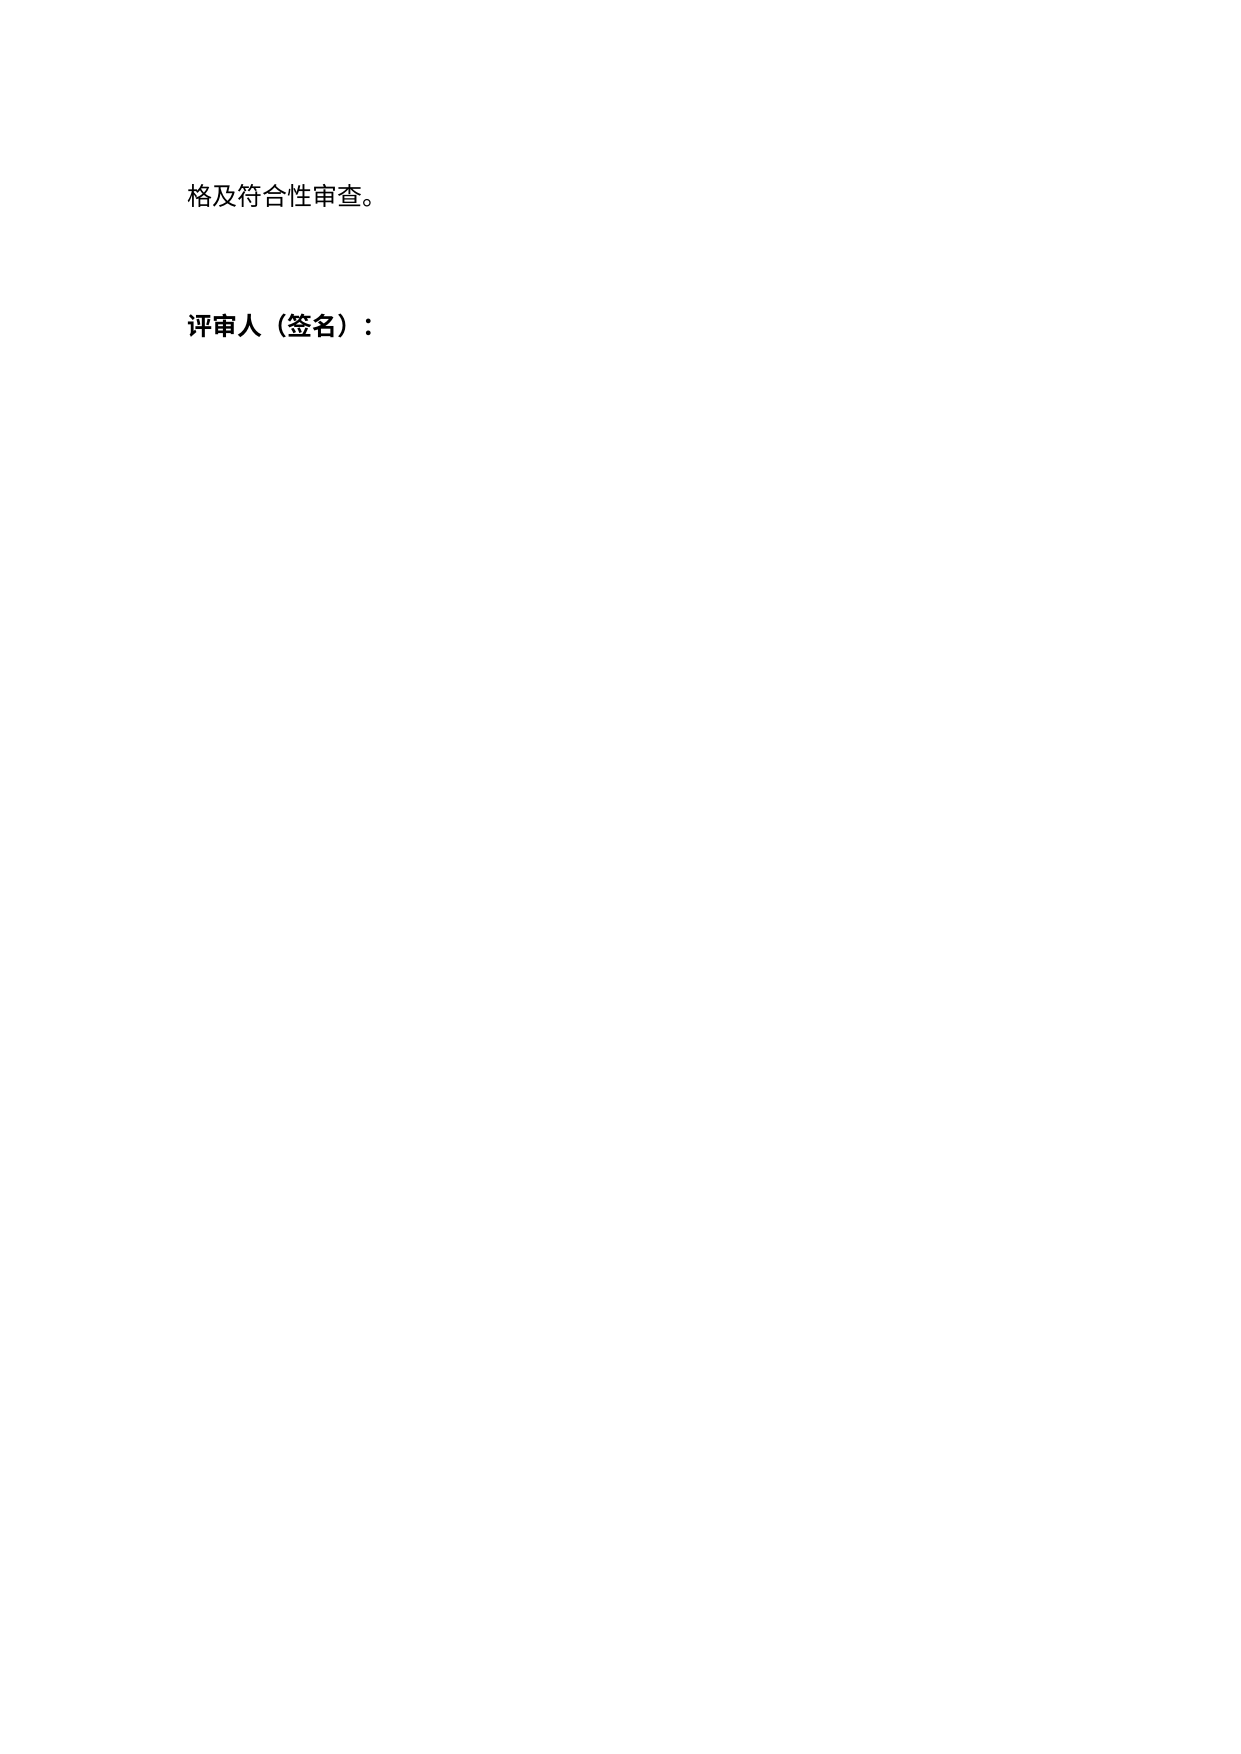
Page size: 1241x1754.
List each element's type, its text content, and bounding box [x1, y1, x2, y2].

text 评审人（签名）： [187, 292, 1053, 357]
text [187, 162, 1053, 227]
